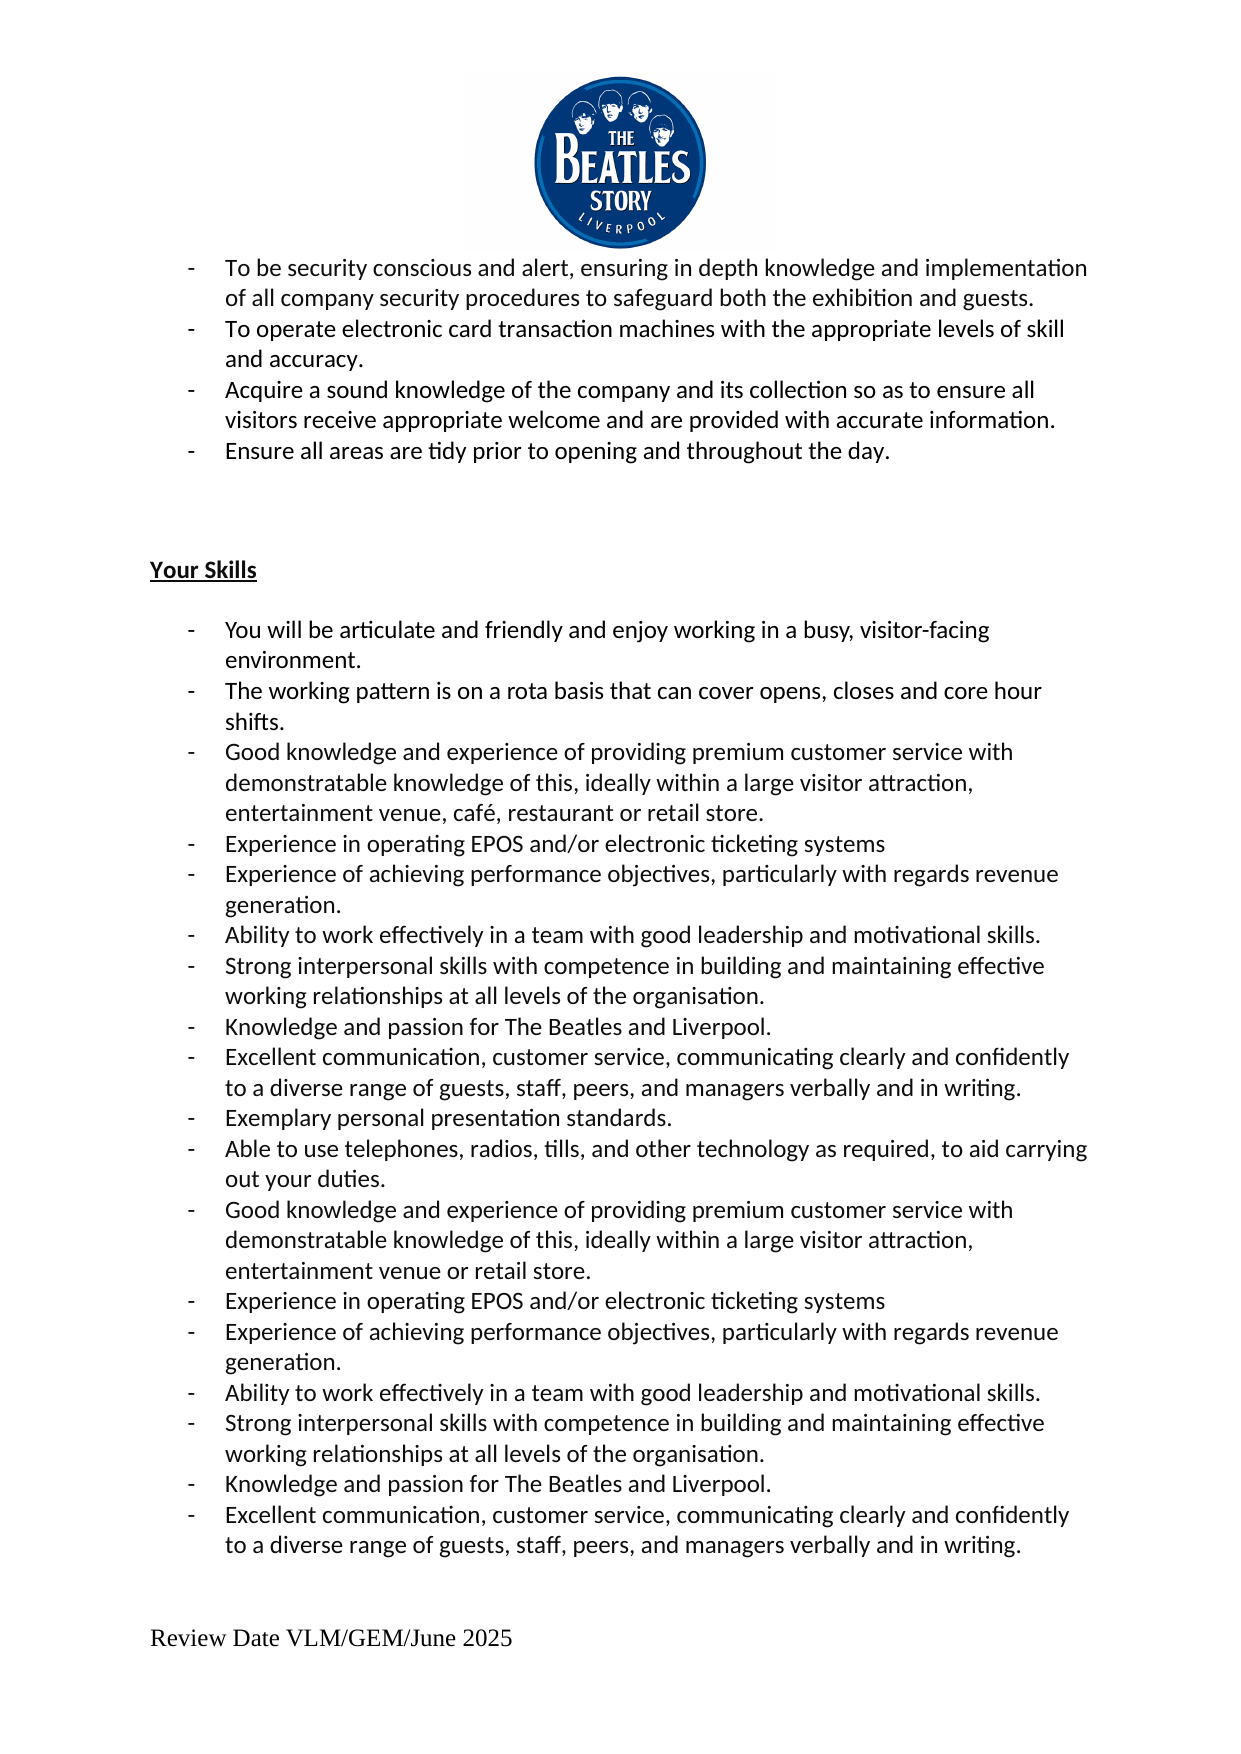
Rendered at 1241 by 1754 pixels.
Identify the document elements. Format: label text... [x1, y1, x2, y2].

list Experience of achieving performance objectives, particularly with regards revenue generation. [187, 858, 1090, 919]
list Experience of achieving performance objectives, particularly with regards revenue generation. [187, 1316, 1090, 1377]
text Your Skills [150, 554, 1090, 585]
list Able to use telephones, radios, tills, and other technology as required, to aid carrying out your duties. [187, 1133, 1090, 1194]
list Good knowledge and experience of providing premium customer service with demonstratable knowledge of this, ideally within a large visitor attraction, entertainment venue, café, restaurant or retail store. [187, 736, 1090, 828]
list Ensure all areas are tidy prior to opening and throughout the day. [187, 435, 1090, 466]
list Knowledge and passion for The Beatles and Liverpool. [187, 1011, 1090, 1041]
list Knowledge and passion for The Beatles and Liverpool. [187, 1469, 1090, 1499]
list Experience in operating EPOS and/or electronic ticketing systems [187, 1286, 1090, 1316]
list Ability to work effectively in a team with good leadership and motivational skills. [187, 1377, 1090, 1408]
list Excellent communication, customer service, communicating clearly and confidently to a diverse range of guests, staff, peers, and managers verbally and in writing. [187, 1041, 1090, 1102]
list Exemplary personal presentation standards. [187, 1102, 1090, 1133]
list Strong interpersonal skills with competence in building and maintaining effective working relationships at all levels of the organisation. [187, 950, 1090, 1011]
list You will be articulate and friendly and enjoy working in a busy, visitor-facing environment. [187, 614, 1090, 675]
list Strong interpersonal skills with competence in building and maintaining effective working relationships at all levels of the organisation. [187, 1408, 1090, 1469]
list To operate electronic card transaction machines with the appropriate levels of skill and accuracy. [187, 313, 1090, 374]
list The working pattern is on a rota basis that can cover opens, closes and core hour shifts. [187, 675, 1090, 736]
list Good knowledge and experience of providing premium customer service with demonstratable knowledge of this, ideally within a large visitor attraction, entertainment venue or retail store. [187, 1194, 1090, 1286]
list Excellent communication, customer service, communicating clearly and confidently to a diverse range of guests, staff, peers, and managers verbally and in writing. [187, 1499, 1090, 1560]
list Experience in operating EPOS and/or electronic ticketing systems [187, 828, 1090, 858]
list Acquire a sound knowledge of the company and its collection so as to ensure all visitors receive appropriate welcome and are provided with accurate information. [187, 374, 1090, 435]
list To be security conscious and alert, ensuring in depth knowledge and implementation of all company security procedures to safeguard both the exhibition and guests. [187, 252, 1090, 313]
picture [459, 73, 781, 252]
list Ability to work effectively in a team with good leadership and motivational skills. [187, 919, 1090, 950]
